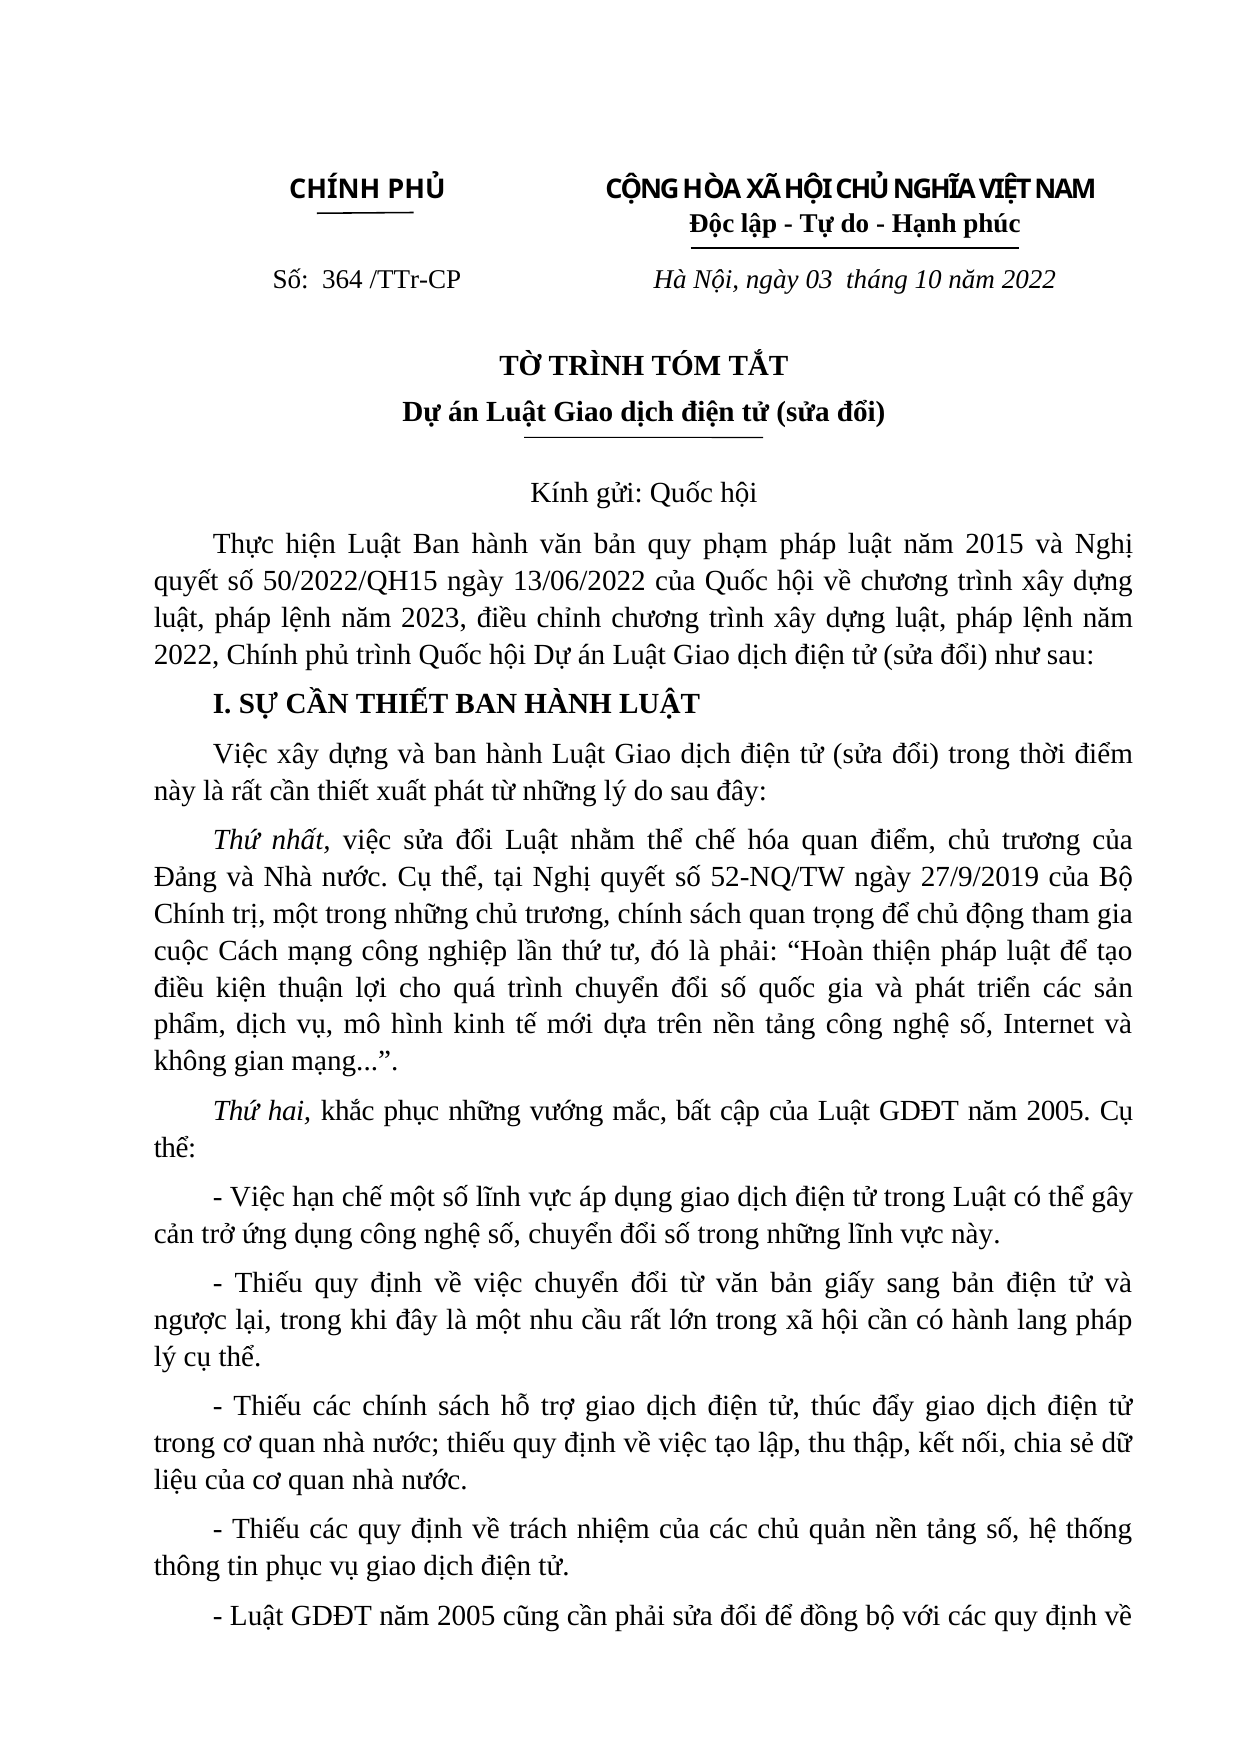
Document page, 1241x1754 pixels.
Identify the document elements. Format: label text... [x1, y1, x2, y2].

text Dự án Luật Giao dịch điện tử (sửa đổi) [153, 394, 1134, 427]
text - Thiếu các quy định về trách nhiệm của các chủ quản nền tảng số, hệ thống thông tin phục vụ giao dịch điện tử. [153, 1512, 1134, 1582]
text - Việc hạn chế một số lĩnh vực áp dụng giao dịch điện tử trong Luật có thể gây cản trở ứng dụng công nghệ số, chuyển đổi số trong những lĩnh vực này. [153, 1179, 1134, 1249]
table_cell Hà Nội, ngày 03 tháng 10 năm 2022 [623, 250, 1121, 335]
text Việc xây dựng và ban hành Luật Giao dịch điện tử (sửa đổi) trong thời điểm này là rất cần thiết xuất phát từ những lý do sau đây: [153, 736, 1134, 806]
table_header CHÍNH PHỦ [146, 170, 577, 250]
text Thứ nhất, việc sửa đổi Luật nhằm thể chế hóa quan điểm, chủ trương của Đảng và Nhà nước. Cụ thể, tại Nghị quyết số 52-NQ/TW ngày 27/9/2019 của Bộ Chính trị, một trong những chủ trương, chính sách quan trọng để chủ động tham gia cuộc Cách mạng công nghiệp lần thứ tư, đó là phải: “Hoàn thiện pháp luật để tạo điều kiện thuận lợi cho quá trình chuyển đổi số quốc gia và phát triển các sản phẩm, dịch vụ, mô hình kinh tế mới dựa trên nền tảng công nghệ số, Internet và không gian mạng...”. [153, 822, 1134, 1077]
text - Thiếu quy định về việc chuyển đổi từ văn bản giấy sang bản điện tử và ngược lại, trong khi đây là một nhu cầu rất lớn trong xã hội cần có hành lang pháp lý cụ thể. [153, 1265, 1134, 1373]
text Thực hiện Luật Ban hành văn bản quy phạm pháp luật năm 2015 và Nghị quyết số 50/2022/QH15 ngày 13/06/2022 của Quốc hội về chương trình xây dựng luật, pháp lệnh năm 2023, điều chỉnh chương trình xây dựng luật, pháp lệnh năm 2022, Chính phủ trình Quốc hội Dự án Luật Giao dịch điện tử (sửa đổi) như sau: [153, 527, 1134, 671]
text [153, 1598, 1134, 1631]
table_header CỘNG HÒA XÃ HỘI CHỦ NGHĨA VIỆT NAM Độc lập - Tự do - Hạnh phúc [577, 170, 1121, 250]
table_cell Số: 364 /TTr-CP [146, 250, 622, 335]
text TỜ TRÌNH TÓM TẮT [153, 348, 1134, 381]
text I. SỰ CẦN THIẾT BAN HÀNH LUẬT [153, 687, 1134, 720]
text - Thiếu các chính sách hỗ trợ giao dịch điện tử, thúc đẩy giao dịch điện tử trong cơ quan nhà nước; thiếu quy định về việc tạo lập, thu thập, kết nối, chia sẻ dữ liệu của cơ quan nhà nước. [153, 1388, 1134, 1496]
text Kính gửi: Quốc hội [153, 476, 1134, 509]
text Thứ hai, khắc phục những vướng mắc, bất cập của Luật GDĐT năm 2005. Cụ thể: [153, 1093, 1134, 1163]
